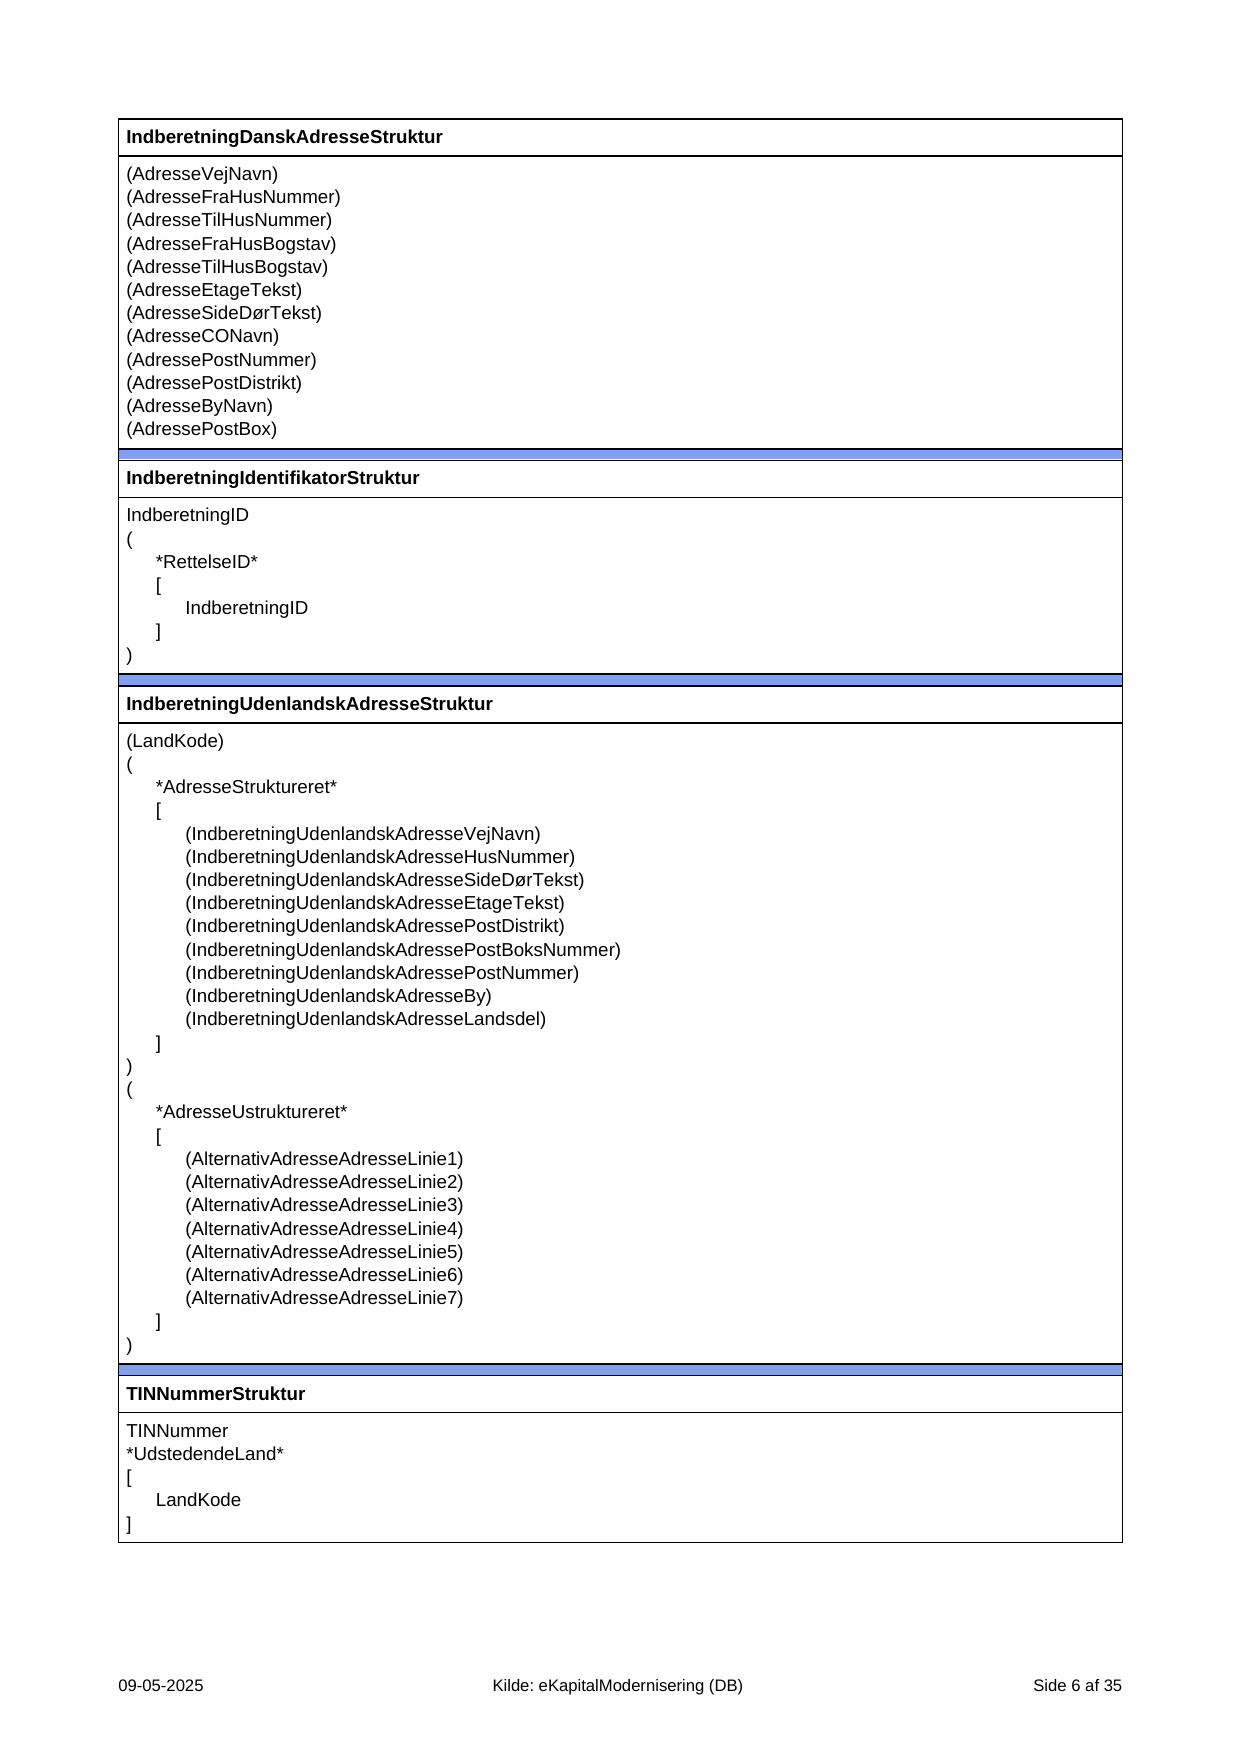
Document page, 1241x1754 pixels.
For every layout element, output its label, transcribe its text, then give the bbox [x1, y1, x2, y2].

table_cell IndberetningIdentifikatorStruktur [119, 461, 1122, 497]
table_cell TINNummer *UdstedendeLand* [ LandKode ] [119, 1413, 1122, 1542]
table_cell IndberetningUdenlandskAdresseStruktur [119, 687, 1122, 722]
table_cell [119, 675, 1122, 685]
table_cell IndberetningID ( *RettelseID* [ IndberetningID ] ) [119, 498, 1122, 673]
table_cell (LandKode) ( *AdresseStruktureret* [ (IndberetningUdenlandskAdresseVejNavn) (IndberetningUdenlandskAdresseHusNummer) (IndberetningUdenlandskAdresseSideDørTekst) (IndberetningUdenlandskAdresseEtageTekst) (IndberetningUdenlandskAdressePostDistrikt) (IndberetningUdenlandskAdressePostBoksNummer) (IndberetningUdenlandskAdressePostNummer) (IndberetningUdenlandskAdresseBy) (IndberetningUdenlandskAdresseLandsdel) ] ) ( *AdresseUstruktureret* [ (AlternativAdresseAdresseLinie1) (AlternativAdresseAdresseLinie2) (AlternativAdresseAdresseLinie3) (AlternativAdresseAdresseLinie4) (AlternativAdresseAdresseLinie5) (AlternativAdresseAdresseLinie6) (AlternativAdresseAdresseLinie7) ] ) [119, 724, 1122, 1363]
table_cell [119, 450, 1122, 459]
table_cell [119, 1365, 1122, 1375]
table_cell IndberetningDanskAdresseStruktur [119, 120, 1122, 155]
table_cell TINNummerStruktur [119, 1376, 1122, 1412]
table_cell (AdresseVejNavn) (AdresseFraHusNummer) (AdresseTilHusNummer) (AdresseFraHusBogstav) (AdresseTilHusBogstav) (AdresseEtageTekst) (AdresseSideDørTekst) (AdresseCONavn) (AdressePostNummer) (AdressePostDistrikt) (AdresseByNavn) (AdressePostBox) [119, 157, 1122, 448]
